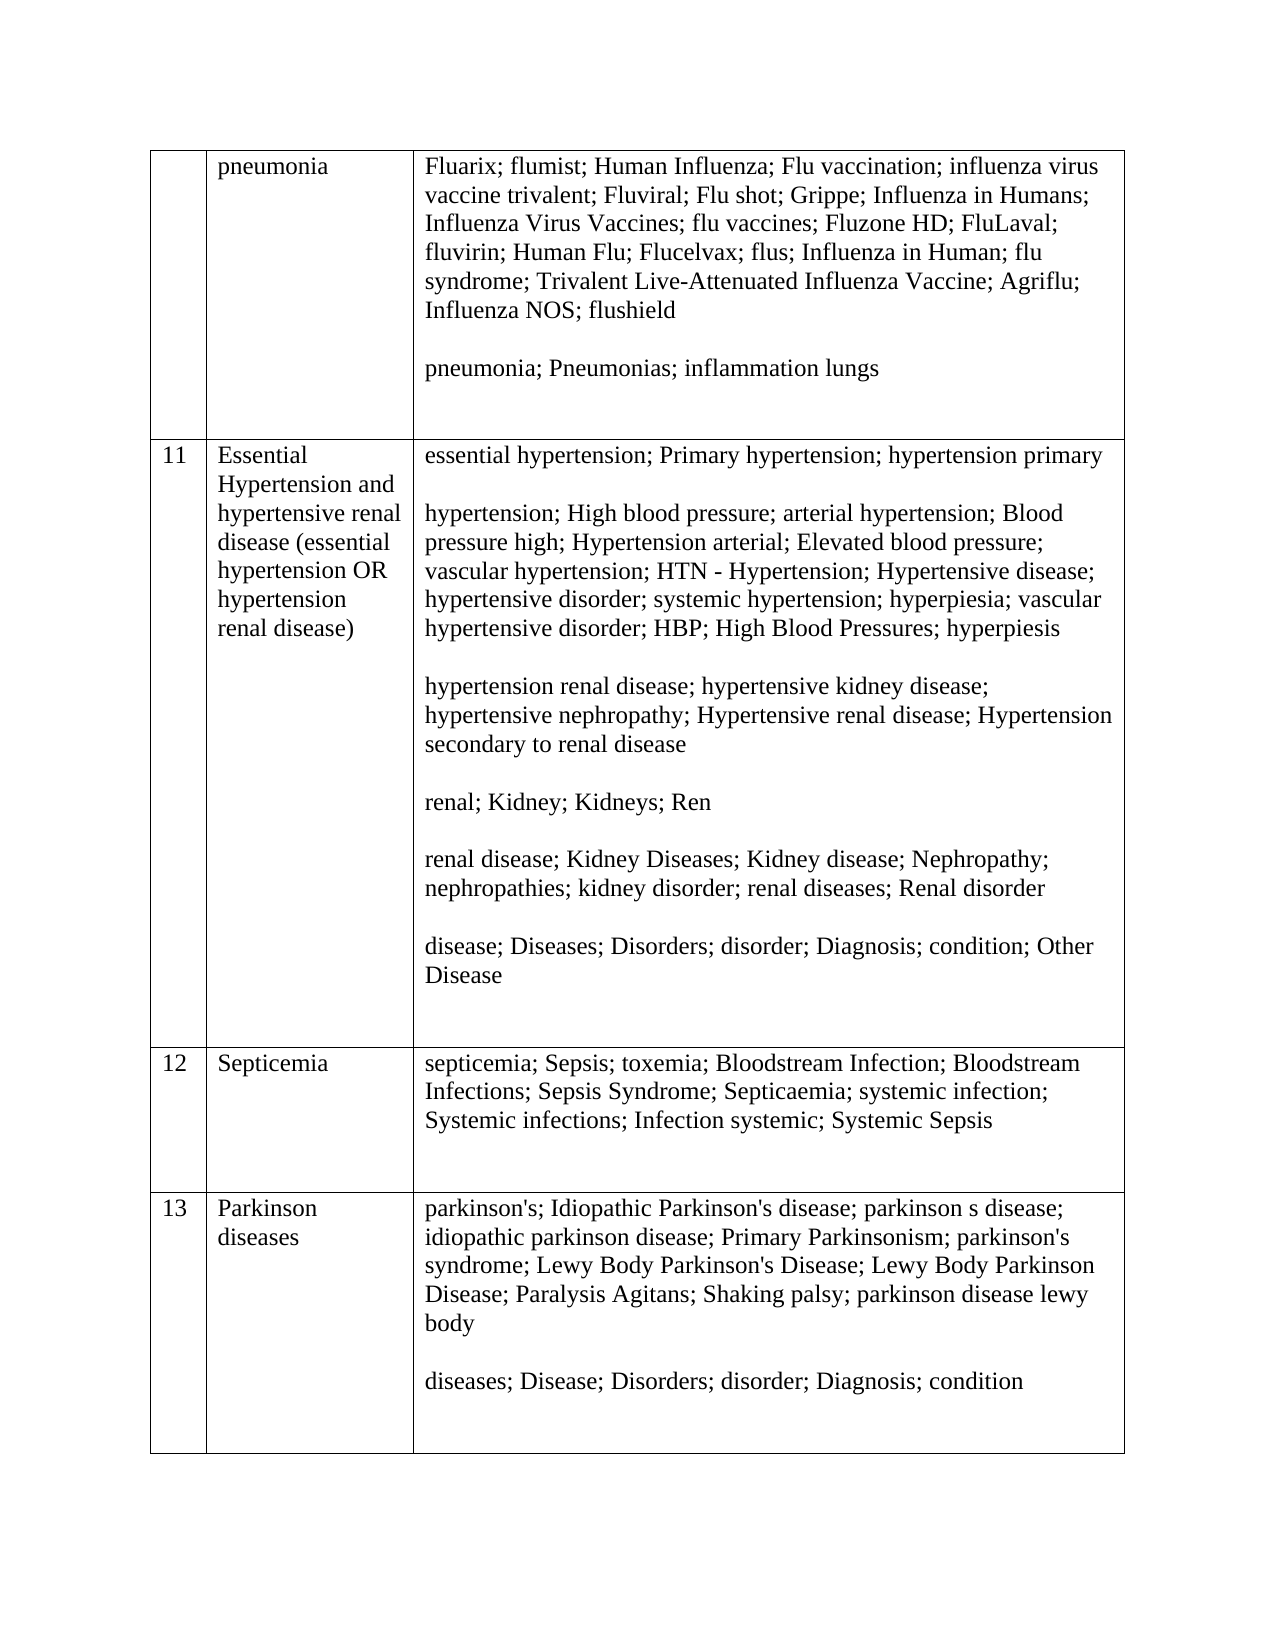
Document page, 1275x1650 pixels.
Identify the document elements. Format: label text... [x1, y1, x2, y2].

table_cell parkinson's; Idiopathic Parkinson's disease; parkinson s disease; idiopathic parkinson disease; Primary Parkinsonism; parkinson's syndrome; Lewy Body Parkinson's Disease; Lewy Body Parkinson Disease; Paralysis Agitans; Shaking palsy; parkinson disease lewy body diseases; Disease; Disorders; disorder; Diagnosis; condition [414, 1193, 1124, 1452]
table_cell septicemia; Sepsis; toxemia; Bloodstream Infection; Bloodstream Infections; Sepsis Syndrome; Septicaemia; systemic infection; Systemic infections; Infection systemic; Systemic Sepsis [414, 1048, 1124, 1192]
table_cell 13 [151, 1193, 206, 1452]
table_cell 11 [151, 440, 206, 1047]
table_cell 12 [151, 1048, 206, 1192]
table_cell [207, 151, 413, 439]
table_cell 10 [151, 151, 206, 439]
table_cell essential hypertension; Primary hypertension; hypertension primary hypertension; High blood pressure; arterial hypertension; Blood pressure high; Hypertension arterial; Elevated blood pressure; vascular hypertension; HTN - Hypertension; Hypertensive disease; hypertensive disorder; systemic hypertension; hyperpiesia; vascular hypertensive disorder; HBP; High Blood Pressures; hyperpiesis hypertension renal disease; hypertensive kidney disease; hypertensive nephropathy; Hypertensive renal disease; Hypertension secondary to renal disease renal; Kidney; Kidneys; Ren renal disease; Kidney Diseases; Kidney disease; Nephropathy; nephropathies; kidney disorder; renal diseases; Renal disorder disease; Diseases; Disorders; disorder; Diagnosis; condition; Other Disease [414, 440, 1124, 1047]
table_cell Septicemia [207, 1048, 413, 1192]
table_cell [414, 151, 1124, 439]
table_cell Parkinson diseases [207, 1193, 413, 1452]
table_cell Essential Hypertension and hypertensive renal disease (essential hypertension OR hypertension renal disease) [207, 440, 413, 1047]
